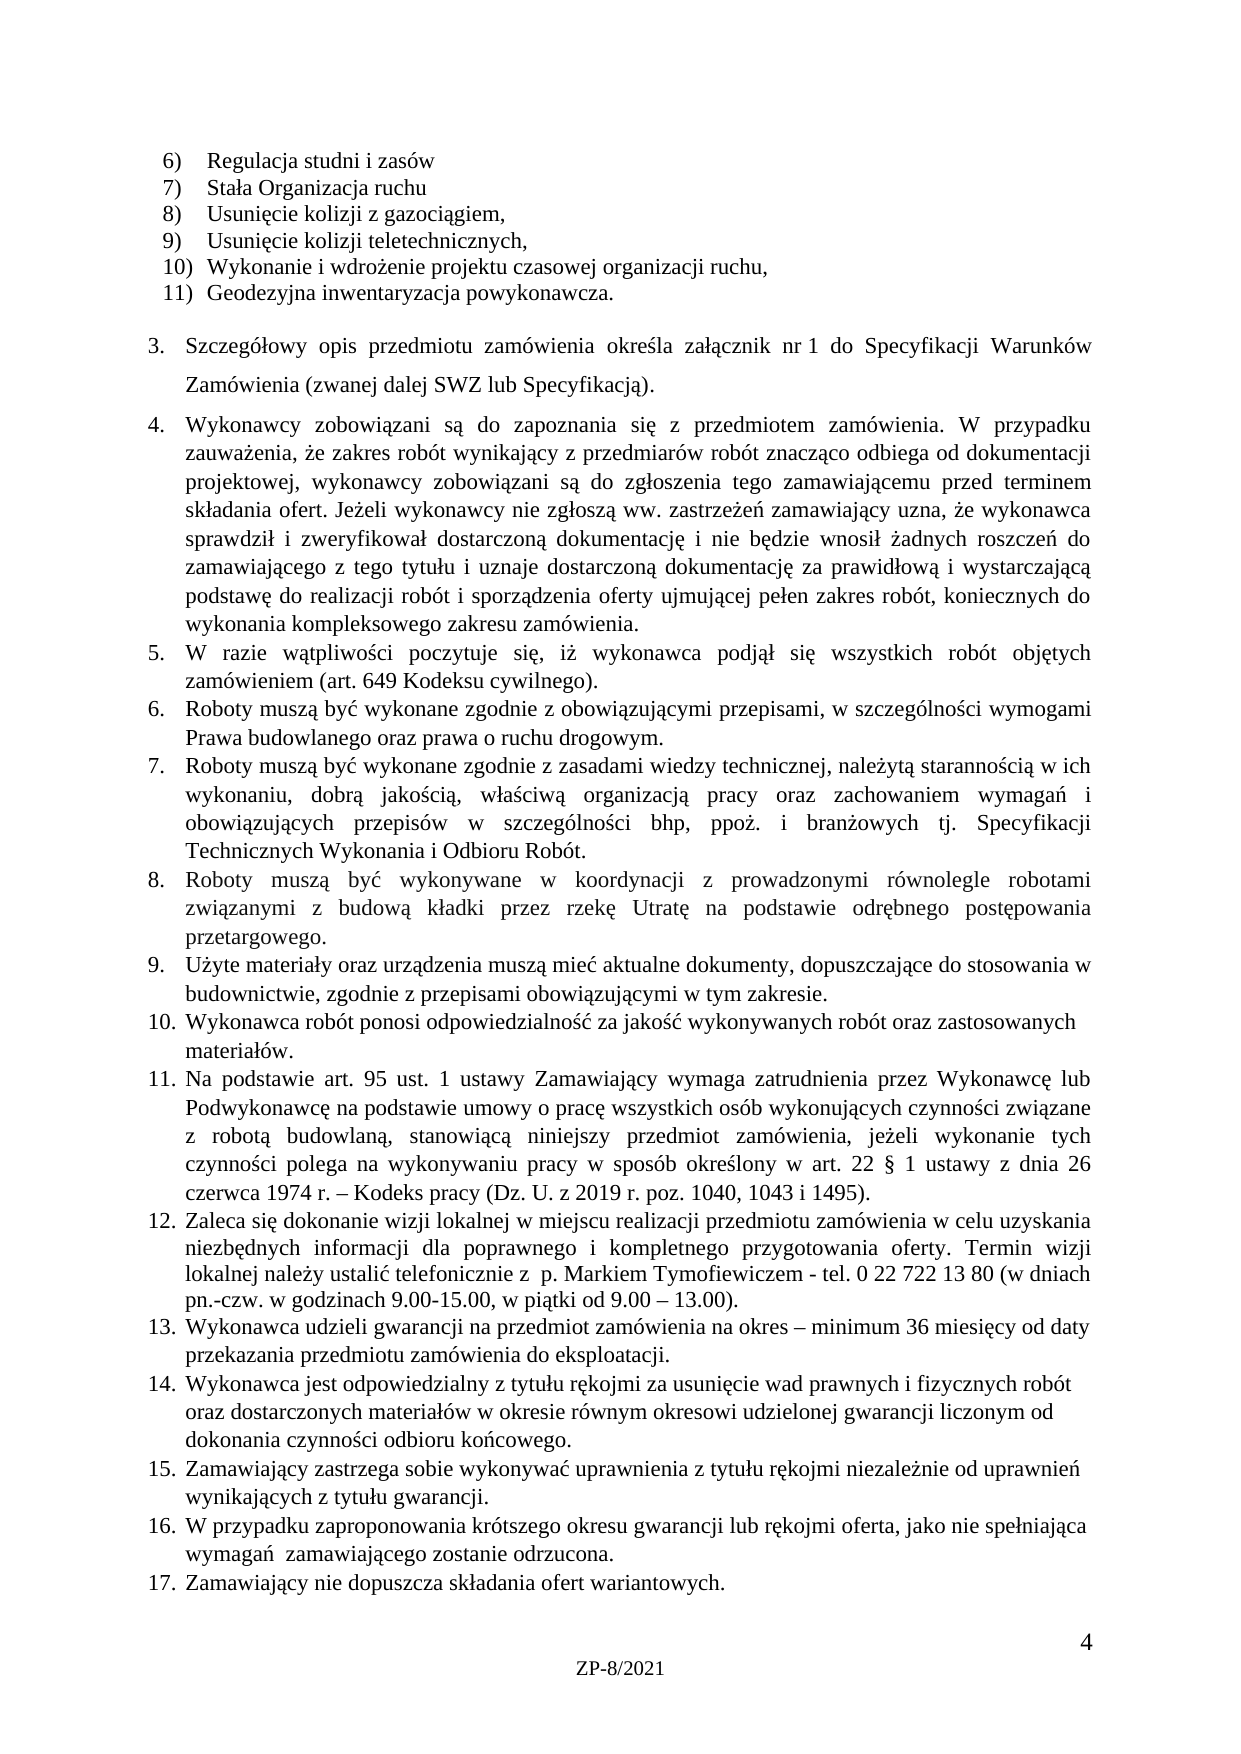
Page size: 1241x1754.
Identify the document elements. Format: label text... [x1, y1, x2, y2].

list Zamawiający zastrzega sobie wykonywać uprawnienia z tytułu rękojmi niezależnie od uprawnień wynikających z tytułu gwarancji. [148, 1455, 1093, 1510]
list Wykonanie i wdrożenie projektu czasowej organizacji ruchu, [162, 253, 1093, 279]
list Szczegółowy opis przedmiotu zamówienia określa załącznik nr 1 do Specyfikacji Warunków Zamówienia (zwanej dalej SWZ lub Specyfikacją). [148, 332, 1093, 398]
list Roboty muszą być wykonane zgodnie z obowiązującymi przepisami, w szczególności wymogami Prawa budowlanego oraz prawa o ruchu drogowym. [148, 695, 1093, 750]
list Na podstawie art. 95 ust. 1 ustawy Zamawiający wymaga zatrudnienia przez Wykonawcę lub Podwykonawcę na podstawie umowy o pracę wszystkich osób wykonujących czynności związane z robotą budowlaną, stanowiącą niniejszy przedmiot zamówienia, jeżeli wykonanie tych czynności polega na wykonywaniu pracy w sposób określony w art. 22 § 1 ustawy z dnia 26 czerwca 1974 r. – Kodeks pracy (Dz. U. z 2019 r. poz. 1040, 1043 i 1495). [148, 1065, 1093, 1205]
list Wykonawca robót ponosi odpowiedzialność za jakość wykonywanych robót oraz zastosowanych materiałów. [148, 1008, 1093, 1063]
list Regulacja studni i zasów [162, 148, 1093, 174]
list Wykonawca jest odpowiedzialny z tytułu rękojmi za usunięcie wad prawnych i fizycznych robót oraz dostarczonych materiałów w okresie równym okresowi udzielonej gwarancji liczonym od dokonania czynności odbioru końcowego. [148, 1369, 1093, 1453]
list Stała Organizacja ruchu [162, 174, 1093, 200]
list Wykonawcy zobowiązani są do zapoznania się z przedmiotem zamówienia. W przypadku zauważenia, że zakres robót wynikający z przedmiarów robót znacząco odbiega od dokumentacji projektowej, wykonawcy zobowiązani są do zgłoszenia tego zamawiającemu przed terminem składania ofert. Jeżeli wykonawcy nie zgłoszą ww. zastrzeżeń zamawiający uzna, że wykonawca sprawdził i zweryfikował dostarczoną dokumentację i nie będzie wnosił żadnych roszczeń do zamawiającego z tego tytułu i uznaje dostarczoną dokumentację za prawidłową i wystarczającą podstawę do realizacji robót i sporządzenia oferty ujmującej pełen zakres robót, koniecznych do wykonania kompleksowego zakresu zamówienia. [148, 411, 1093, 636]
list Usunięcie kolizji z gazociągiem, [162, 200, 1093, 227]
list Usunięcie kolizji teletechnicznych, [162, 227, 1093, 253]
list Geodezyjna inwentaryzacja powykonawcza. [162, 279, 1093, 306]
list Roboty muszą być wykonane zgodnie z zasadami wiedzy technicznej, należytą starannością w ich wykonaniu, dobrą jakością, właściwą organizacją pracy oraz zachowaniem wymagań i obowiązujących przepisów w szczególności bhp, ppoż. i branżowych tj. Specyfikacji Technicznych Wykonania i Odbioru Robót. [148, 752, 1093, 864]
list Zamawiający nie dopuszcza składania ofert wariantowych. [148, 1569, 1093, 1595]
list Wykonawca udzieli gwarancji na przedmiot zamówienia na okres – minimum 36 miesięcy od daty przekazania przedmiotu zamówienia do eksploatacji. [148, 1313, 1093, 1367]
list Użyte materiały oraz urządzenia muszą mieć aktualne dokumenty, dopuszczające do stosowania w budownictwie, zgodnie z przepisami obowiązującymi w tym zakresie. [148, 951, 1093, 1006]
list W przypadku zaproponowania krótszego okresu gwarancji lub rękojmi oferta, jako nie spełniająca wymagań zamawiającego zostanie odrzucona. [148, 1512, 1093, 1567]
list Zaleca się dokonanie wizji lokalnej w miejscu realizacji przedmiotu zamówienia w celu uzyskania niezbędnych informacji dla poprawnego i kompletnego przygotowania oferty. Termin wizji lokalnej należy ustalić telefonicznie z p. Markiem Tymofiewiczem - tel. 0 22 722 13 80 (w dniach pn.-czw. w godzinach 9.00-15.00, w piątki od 9.00 – 13.00). [148, 1207, 1093, 1313]
list W razie wątpliwości poczytuje się, iż wykonawca podjął się wszystkich robót objętych zamówieniem (art. 649 Kodeksu cywilnego). [148, 638, 1093, 693]
list Roboty muszą być wykonywane w koordynacji z prowadzonymi równolegle robotami związanymi z budową kładki przez rzekę Utratę na podstawie odrębnego postępowania przetargowego. [148, 866, 1093, 949]
